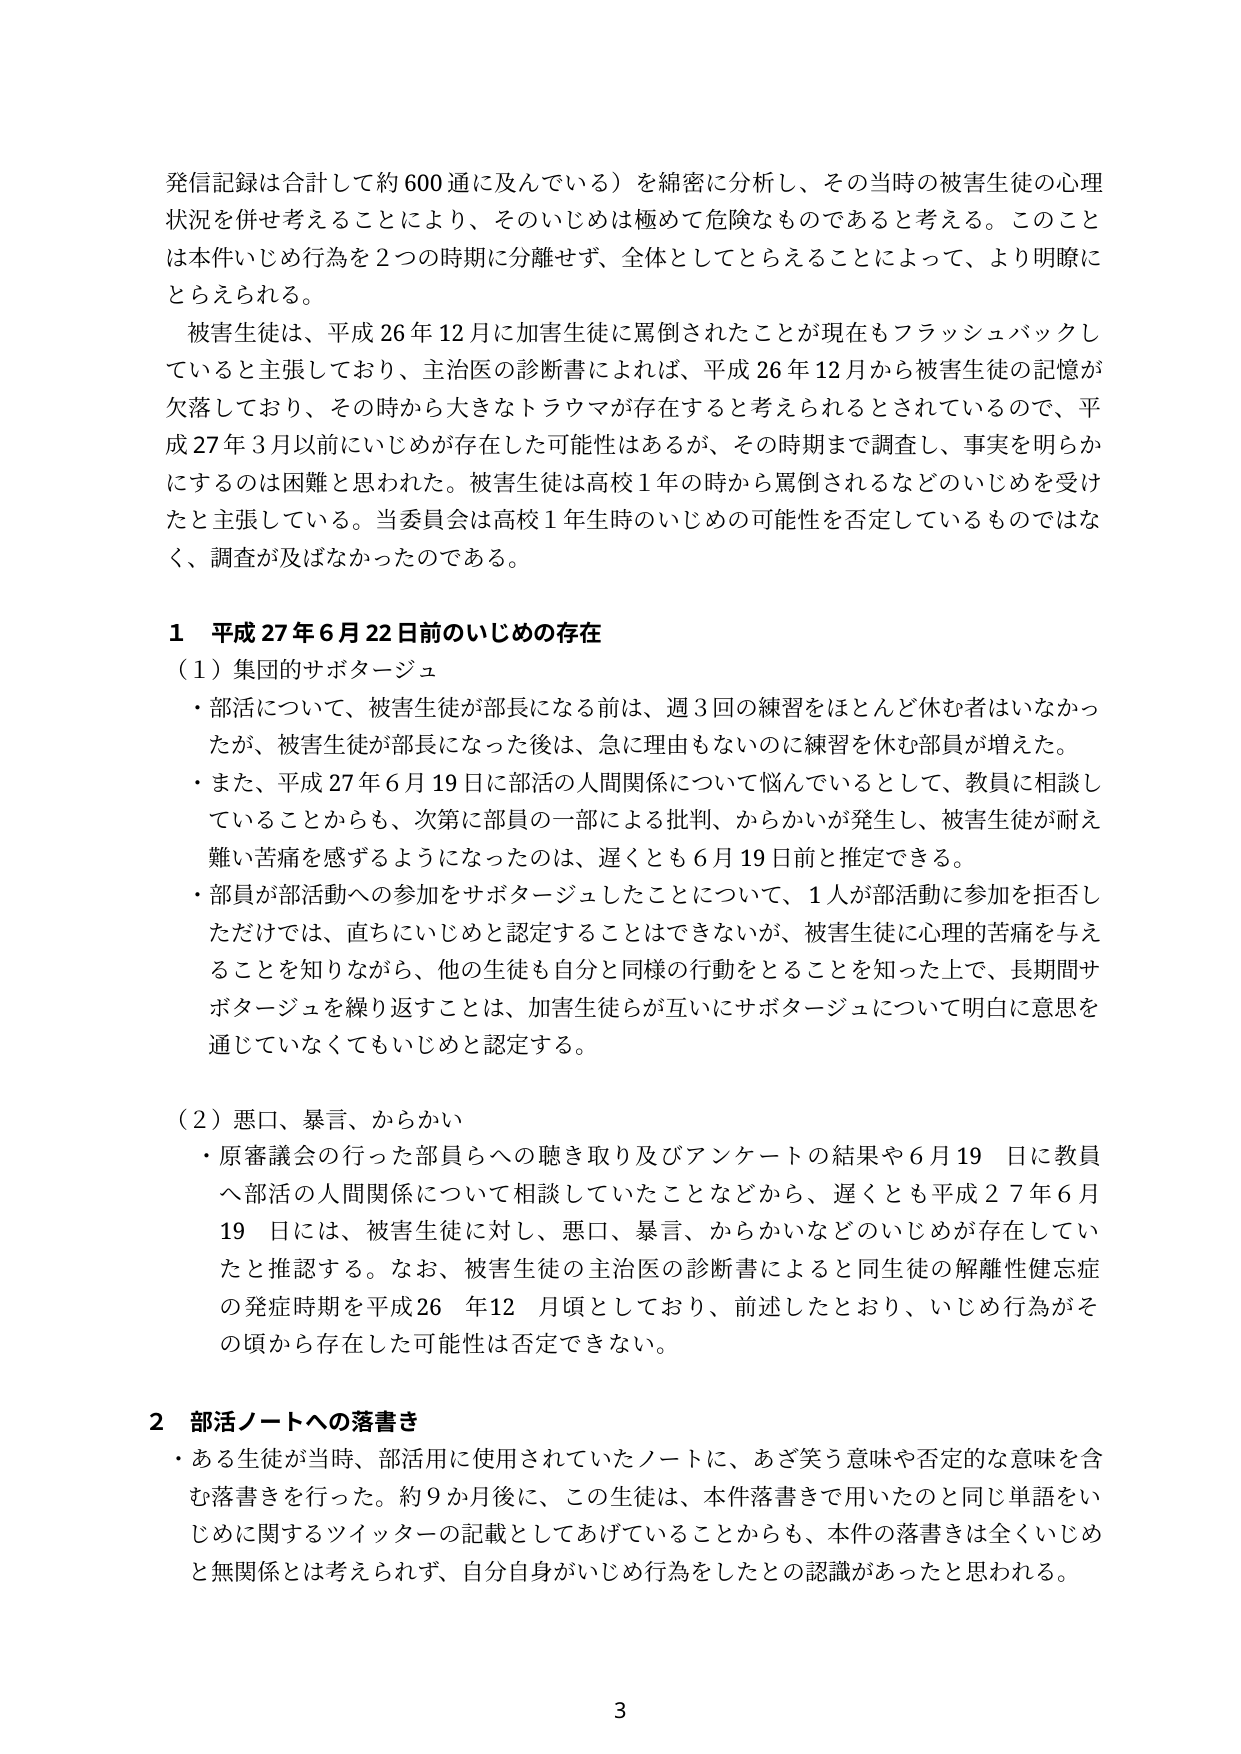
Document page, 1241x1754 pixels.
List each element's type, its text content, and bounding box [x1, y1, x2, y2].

text ・部活について、被害生徒が部長になる前は、週３回の練習をほとんど休む者はいなかったが、被害生徒が部長になった後は、急に理由もないのに練習を休む部員が増えた。 [186, 686, 1103, 761]
text （１）集団的サボタージュ [165, 648, 1118, 686]
text ・部員が部活動への参加をサボタージュしたことについて、1人が部活動に参加を拒否しただけでは、直ちにいじめと認定することはできないが、被害生徒に心理的苦痛を与えることを知りながら、他の生徒も自分と同様の行動をとることを知った上で、長期間サボタージュを繰り返すことは、加害生徒らが互いにサボタージュについて明白に意思を通じていなくてもいじめと認定する。 [186, 873, 1103, 1061]
text （２）悪口、暴言、からかい [165, 1098, 1103, 1136]
text ・原審議会の行った部員らへの聴き取り及びアンケートの結果や６月19日に教員へ部活の人間関係について相談していたことなどから、遅くとも平成２７年６月19日には、被害生徒に対し、悪口、暴言、からかいなどのいじめが存在していたと推認する。なお、被害生徒の主治医の診断書によると同生徒の解離性健忘症の発症時期を平成26年12月頃としており、前述したとおり、いじめ行為がその頃から存在した可能性は否定できない。 [186, 1136, 1103, 1362]
text ・また、平成27年６月19日に部活の人間関係について悩んでいるとして、教員に相談していることからも、次第に部員の一部による批判、からかいが発生し、被害生徒が耐え難い苦痛を感ずるようになったのは、遅くとも６月19日前と推定できる。 [186, 761, 1103, 873]
text ２ 部活ノートへの落書き [122, 1399, 1103, 1437]
text ・ある生徒が当時、部活用に使用されていたノートに、あざ笑う意味や否定的な意味を含む落書きを行った。約９か月後に、この生徒は、本件落書きで用いたのと同じ単語をいじめに関するツイッターの記載としてあげていることからも、本件の落書きは全くいじめと無関係とは考えられず、自分自身がいじめ行為をしたとの認識があったと思われる。 [144, 1437, 1103, 1587]
text 被害生徒は、平成26年12月に加害生徒に罵倒されたことが現在もフラッシュバックしていると主張しており、主治医の診断書によれば、平成26年12月から被害生徒の記憶が欠落しており、その時から大きなトラウマが存在すると考えられるとされているので、平成27年３月以前にいじめが存在した可能性はあるが、その時期まで調査し、事実を明らかにするのは困難と思われた。被害生徒は高校１年の時から罵倒されるなどのいじめを受けたと主張している。当委員会は高校１年生時のいじめの可能性を否定しているものではなく、調査が及ばなかったのである。 [165, 311, 1103, 573]
text １ 平成27年６月22日前のいじめの存在 [165, 611, 1118, 648]
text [165, 161, 1103, 311]
